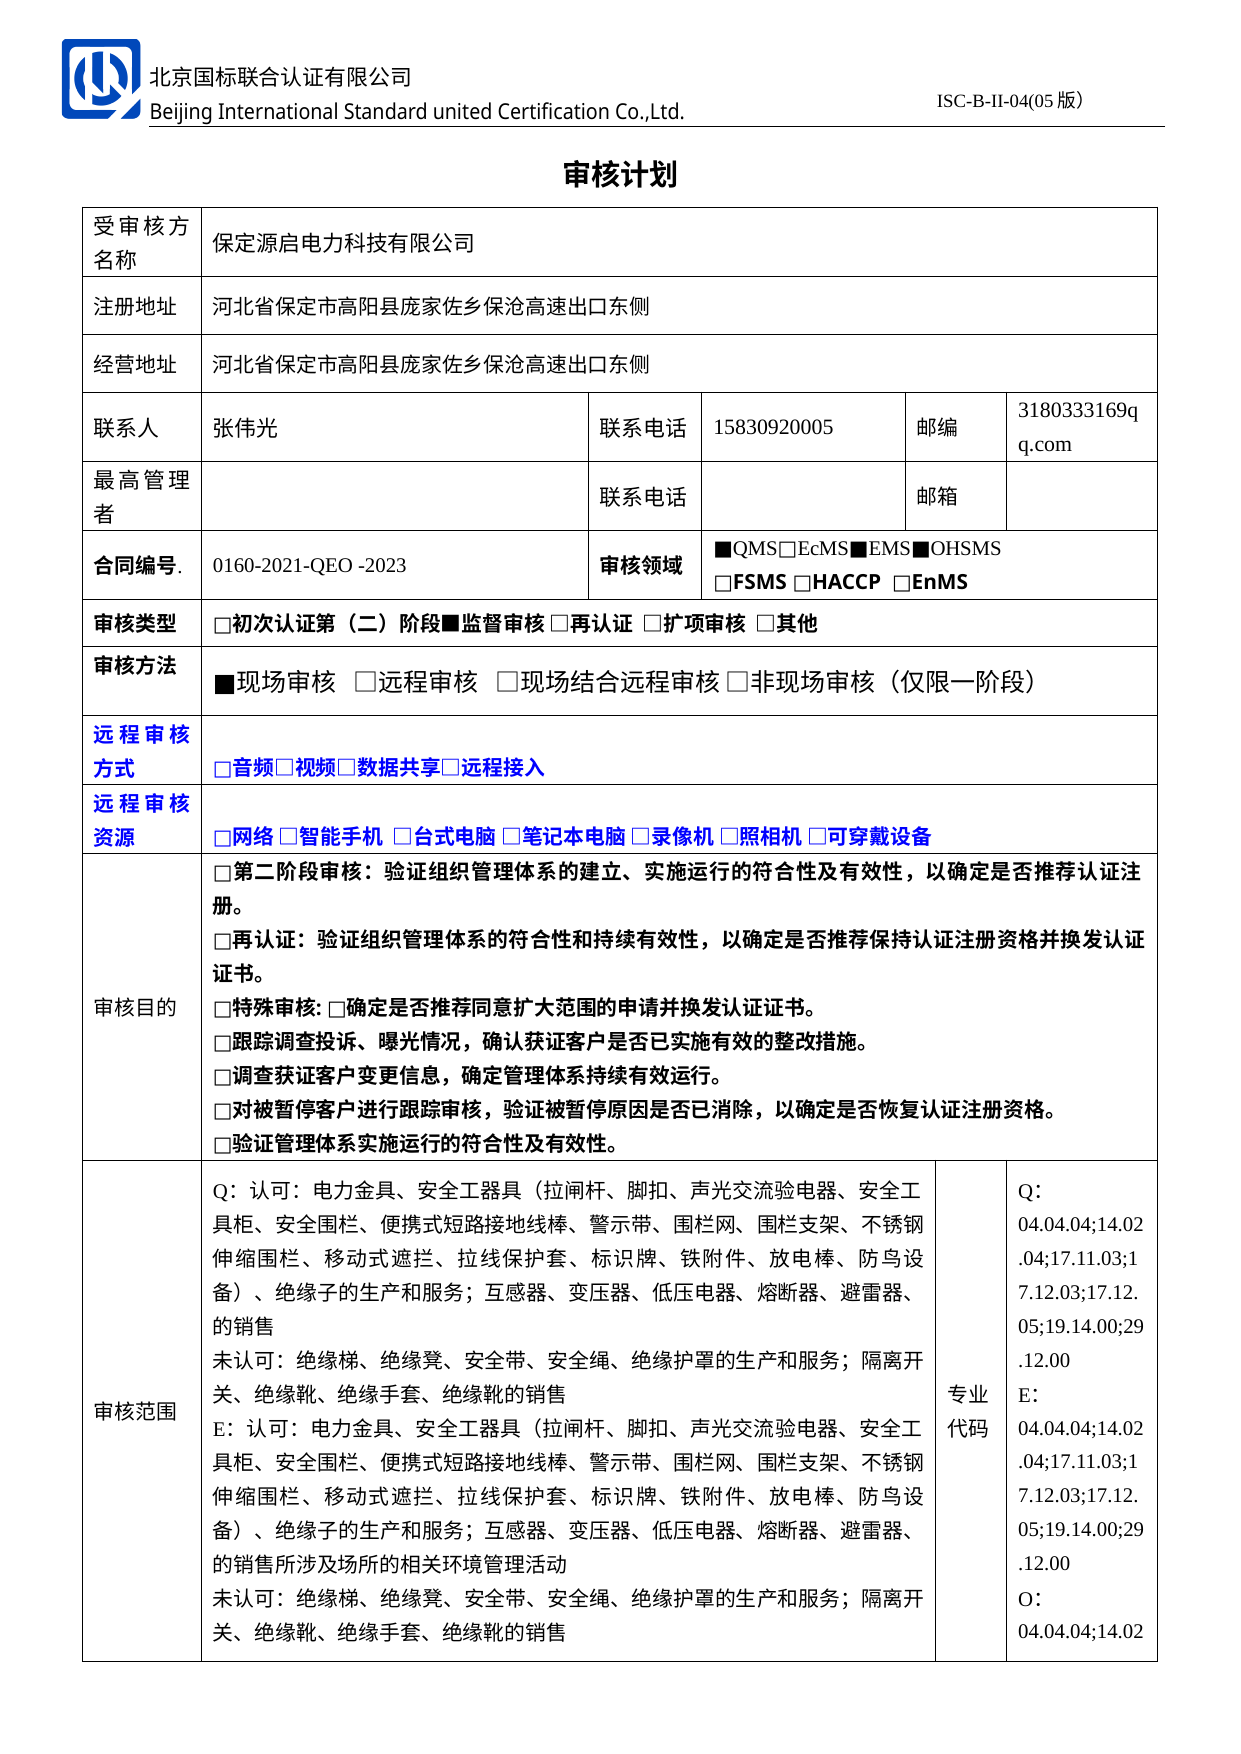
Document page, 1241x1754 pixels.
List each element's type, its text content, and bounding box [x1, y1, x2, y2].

picture [61, 39, 141, 119]
table_cell 审核目的 [83, 854, 201, 1159]
table_cell 远程审核方式 [83, 716, 201, 784]
table_cell □音频□视频□数据共享□远程接入 [202, 716, 1157, 784]
table_cell [702, 462, 905, 529]
table_cell 邮箱 [906, 462, 1006, 529]
table_header 受审核方名称 [83, 208, 201, 276]
table_cell 15830920005 [702, 393, 905, 461]
table_cell 专业 代码 [936, 1161, 1006, 1661]
table_header 保定源启电力科技有限公司 [202, 208, 1157, 276]
table_cell ■QMS□EcMS■EMS■OHSMS □FSMS □HACCP □EnMS [702, 531, 1157, 598]
table_cell 河北省保定市高阳县庞家佐乡保沧高速出口东侧 [202, 277, 1157, 334]
table_cell 合同编号. [83, 531, 201, 598]
table_cell 审核范围 [83, 1161, 201, 1661]
table_cell 审核领域 [589, 531, 701, 598]
table_cell 河北省保定市高阳县庞家佐乡保沧高速出口东侧 [202, 335, 1157, 392]
table_cell 邮编 [906, 393, 1006, 461]
table_cell 注册地址 [83, 277, 201, 334]
table_cell [1007, 462, 1157, 529]
table_cell 3180333169qq.com [1007, 393, 1157, 461]
text 审核计划 [75, 139, 1165, 207]
table_cell 0160-2021-QEO -2023 [202, 531, 588, 598]
table_cell 最高管理者 [83, 462, 201, 529]
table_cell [202, 1161, 935, 1661]
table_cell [1007, 1161, 1157, 1661]
table_cell □第二阶段审核：验证组织管理体系的建立、实施运行的符合性及有效性，以确定是否推荐认证注册。 □再认证：验证组织管理体系的符合性和持续有效性，以确定是否推荐保持认证注册资格并换发认证证书。 □特殊审核: □确定是否推荐同意扩大范围的申请并换发认证证书。 □跟踪调查投诉、曝光情况，确认获证客户是否已实施有效的整改措施。 □调查获证客户变更信息，确定管理体系持续有效运行。 □对被暂停客户进行跟踪审核，验证被暂停原因是否已消除，以确定是否恢复认证注册资格。 □验证管理体系实施运行的符合性及有效性。 [202, 854, 1157, 1159]
table_cell 联系人 [83, 393, 201, 461]
table_cell 经营地址 [83, 335, 201, 392]
table_cell 审核方法 [83, 647, 201, 715]
table_cell □初次认证第（二）阶段■监督审核 □再认证 □扩项审核 □其他 [202, 600, 1157, 646]
table_cell [202, 462, 588, 529]
table_cell 联系电话 [589, 393, 701, 461]
table_cell 审核类型 [83, 600, 201, 646]
table_cell ■现场审核 □远程审核 □现场结合远程审核 □非现场审核（仅限一阶段） [202, 647, 1157, 715]
table_cell □网络 □智能手机 □台式电脑 □笔记本电脑 □录像机 □照相机 □可穿戴设备 [202, 785, 1157, 853]
table_cell 远程审核资源 [83, 785, 201, 853]
table_cell 联系电话 [589, 462, 701, 529]
table_cell 张伟光 [202, 393, 588, 461]
